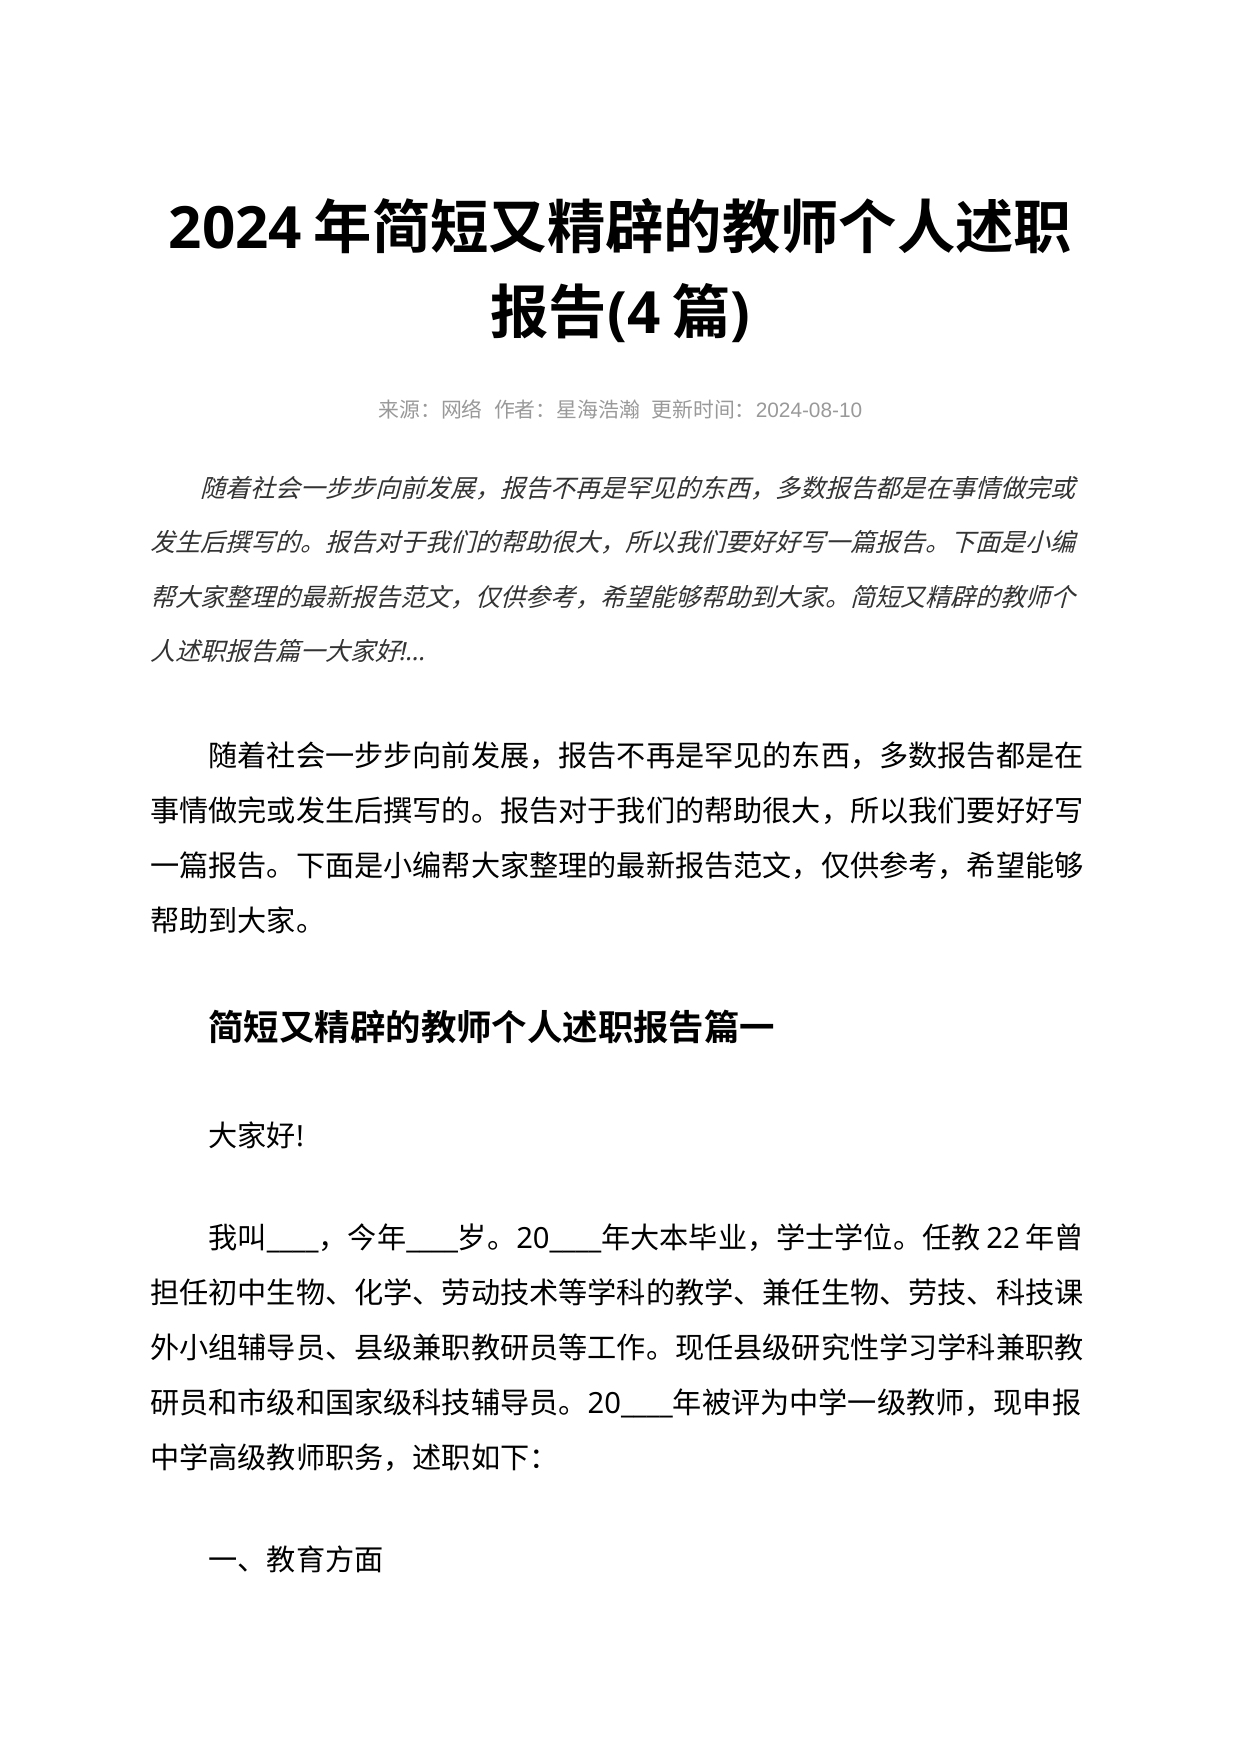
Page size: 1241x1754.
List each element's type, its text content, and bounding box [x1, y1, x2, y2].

text 一、教育方面 [150, 1536, 1090, 1579]
text 我叫____，今年____岁。20____年大本毕业，学士学位。任教22年曾担任初中生物、化学、劳动技术等学科的教学、兼任生物、劳技、科技课外小组辅导员、县级兼职教研员等工作。现任县级研究性学习学科兼职教研员和市级和国家级科技辅导员。20____年被评为中学一级教师，现申报中学高级教师职务，述职如下： [150, 1215, 1090, 1477]
text 来源：网络 作者：星海浩瀚 更新时间：2024-08-10 [150, 398, 1090, 422]
text 简短又精辟的教师个人述职报告篇一 [150, 999, 1090, 1051]
text 随着社会一步步向前发展，报告不再是罕见的东西，多数报告都是在事情做完或发生后撰写的。报告对于我们的帮助很大，所以我们要好好写一篇报告。下面是小编帮大家整理的最新报告范文，仅供参考，希望能够帮助到大家。简短又精辟的教师个人述职报告篇一大家好!... [150, 468, 1090, 668]
subtitle 2024年简短又精辟的教师个人述职报告(4篇) [150, 181, 1090, 351]
text 随着社会一步步向前发展，报告不再是罕见的东西，多数报告都是在事情做完或发生后撰写的。报告对于我们的帮助很大，所以我们要好好写一篇报告。下面是小编帮大家整理的最新报告范文，仅供参考，希望能够帮助到大家。 [150, 733, 1090, 940]
text 大家好! [150, 1113, 1090, 1155]
